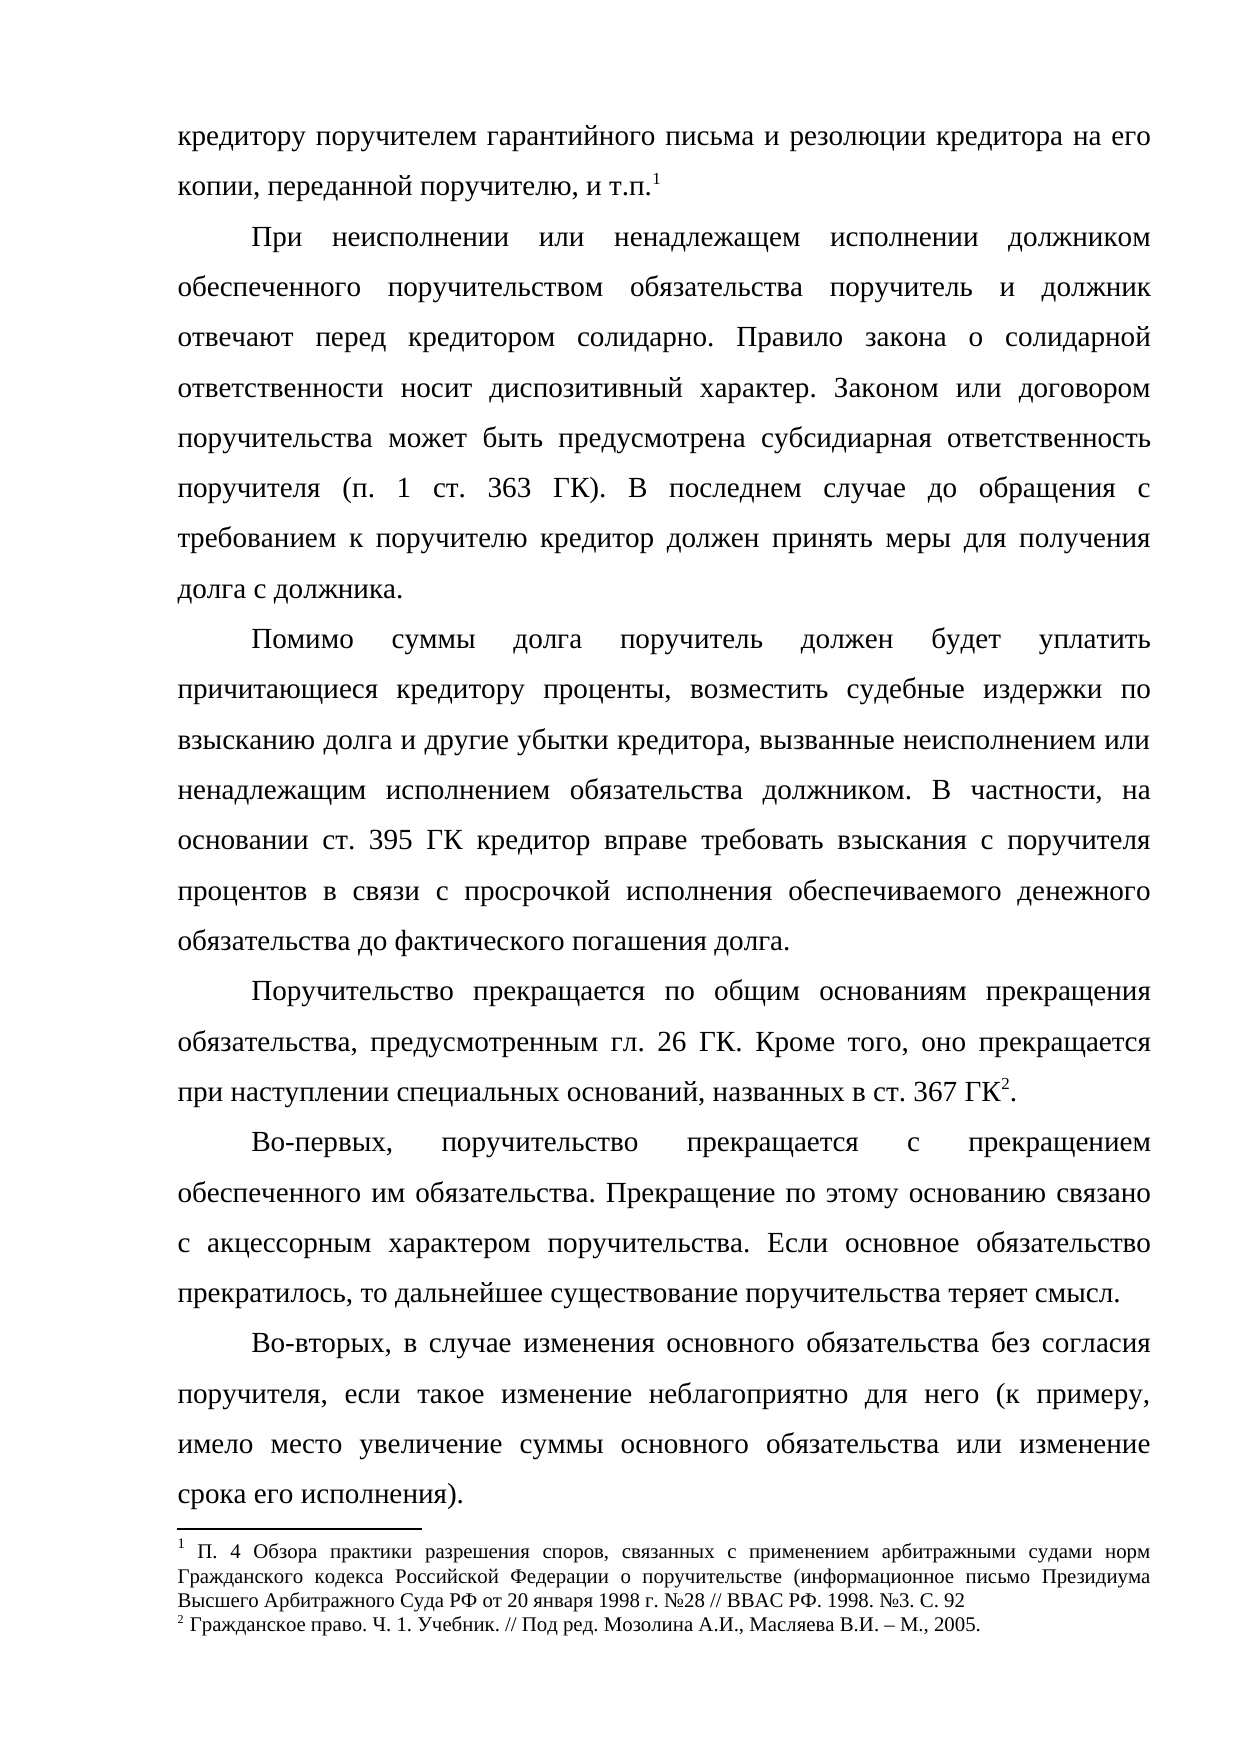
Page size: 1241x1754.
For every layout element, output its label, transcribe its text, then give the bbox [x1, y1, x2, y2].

text При неисполнении или ненадлежащем исполнении должником обеспеченного поручительством обязательства поручитель и должник отвечают перед кредитором солидарно. Правило закона о солидарной ответственности носит диспозитивный характер. Законом или договором поручительства может быть предусмотрена субсидиарная ответственность поручителя (п. 1 ст. 363 ГК). В последнем случае до обращения с требованием к поручителю кредитор должен принять меры для получения долга с должника. [177, 219, 1152, 604]
text Во-вторых, в случае изменения основного обязательства без согласия поручителя, если такое изменение неблагоприятно для него (к примеру, имело место увеличение суммы основного обязательства или изменение срока его исполнения). [177, 1326, 1152, 1510]
text Помимо суммы долга поручитель должен будет уплатить причитающиеся кредитору проценты, возместить судебные издержки по взысканию долга и другие убытки кредитора, вызванные неисполнением или ненадлежащим исполнением обязательства должником. В частности, на основании ст. 395 ГК кредитор вправе требовать взыскания с поручителя процентов в связи с просрочкой исполнения обеспечиваемого денежного обязательства до фактического погашения долга. [177, 621, 1152, 957]
text Во-первых, поручительство прекращается с прекращением обеспеченного им обязательства. Прекращение по этому основанию связано с акцессорным характером поручительства. Если основное обязательство прекратилось, то дальнейшее существование поручительства теряет смысл. [177, 1124, 1152, 1309]
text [177, 118, 1152, 202]
text Поручительство прекращается по общим основаниям прекращения обязательства, предусмотренным гл. 26 ГК. Кроме того, оно прекращается при наступлении специальных оснований, названных в ст. 367 ГК. [177, 973, 1152, 1108]
